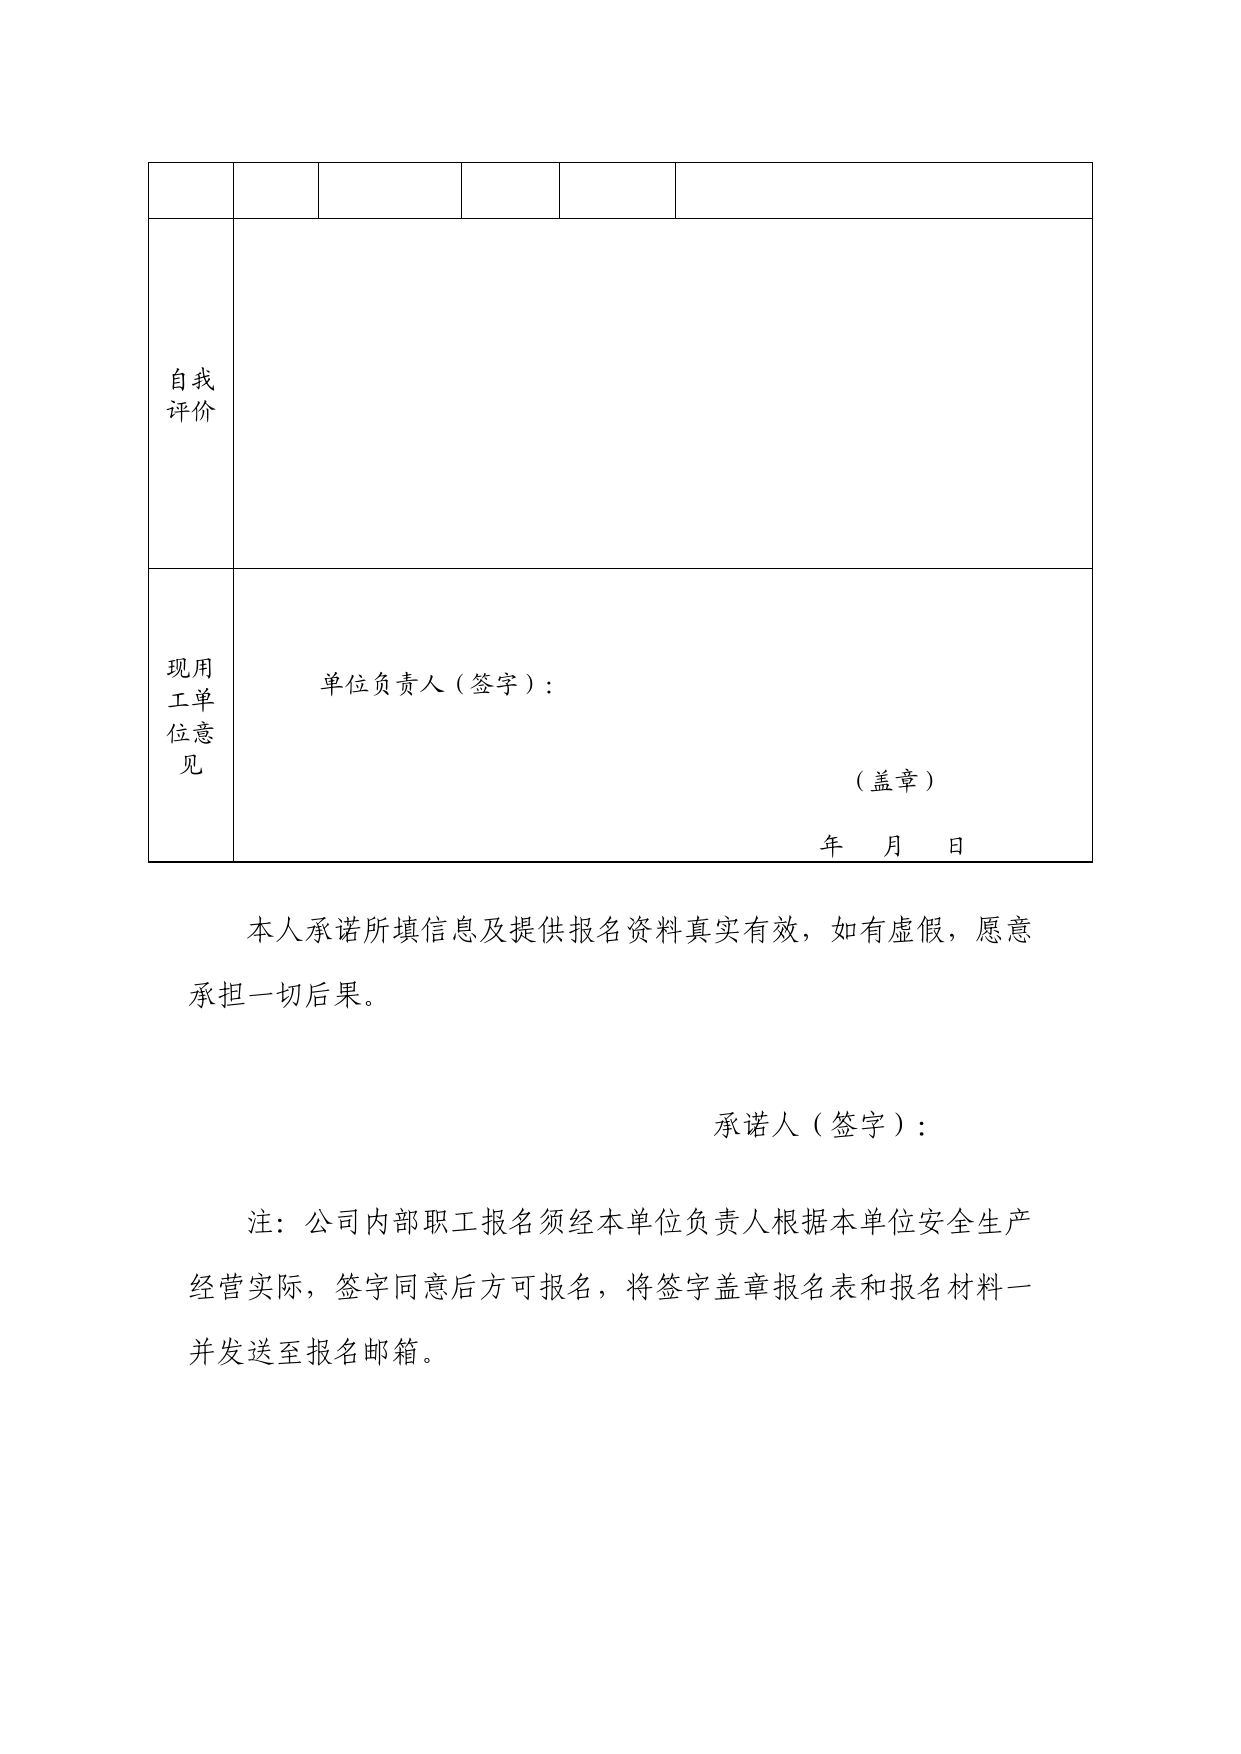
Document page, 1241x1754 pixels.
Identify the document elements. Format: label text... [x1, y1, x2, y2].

table_cell [319, 163, 461, 218]
table_cell 现用工单位意见 [149, 569, 233, 861]
table_cell [234, 219, 1092, 568]
text 本人承诺所填信息及提供报名资料真实有效，如有虚假，愿意承担一切后果。 [187, 895, 1053, 1025]
table_cell [462, 163, 559, 218]
table_cell 自我评价 [149, 219, 233, 568]
table_cell [234, 163, 318, 218]
text 承诺人（签字）： [187, 1090, 1053, 1155]
text 注：公司内部职工报名须经本单位负责人根据本单位安全生产经营实际，签字同意后方可报名，将签字盖章报名表和报名材料一并发送至报名邮箱。 [187, 1187, 1053, 1382]
table_cell [676, 163, 1092, 218]
table_cell [560, 163, 675, 218]
table_cell 单位负责人（签字）： （盖章） 年 月 日 [234, 569, 1092, 861]
